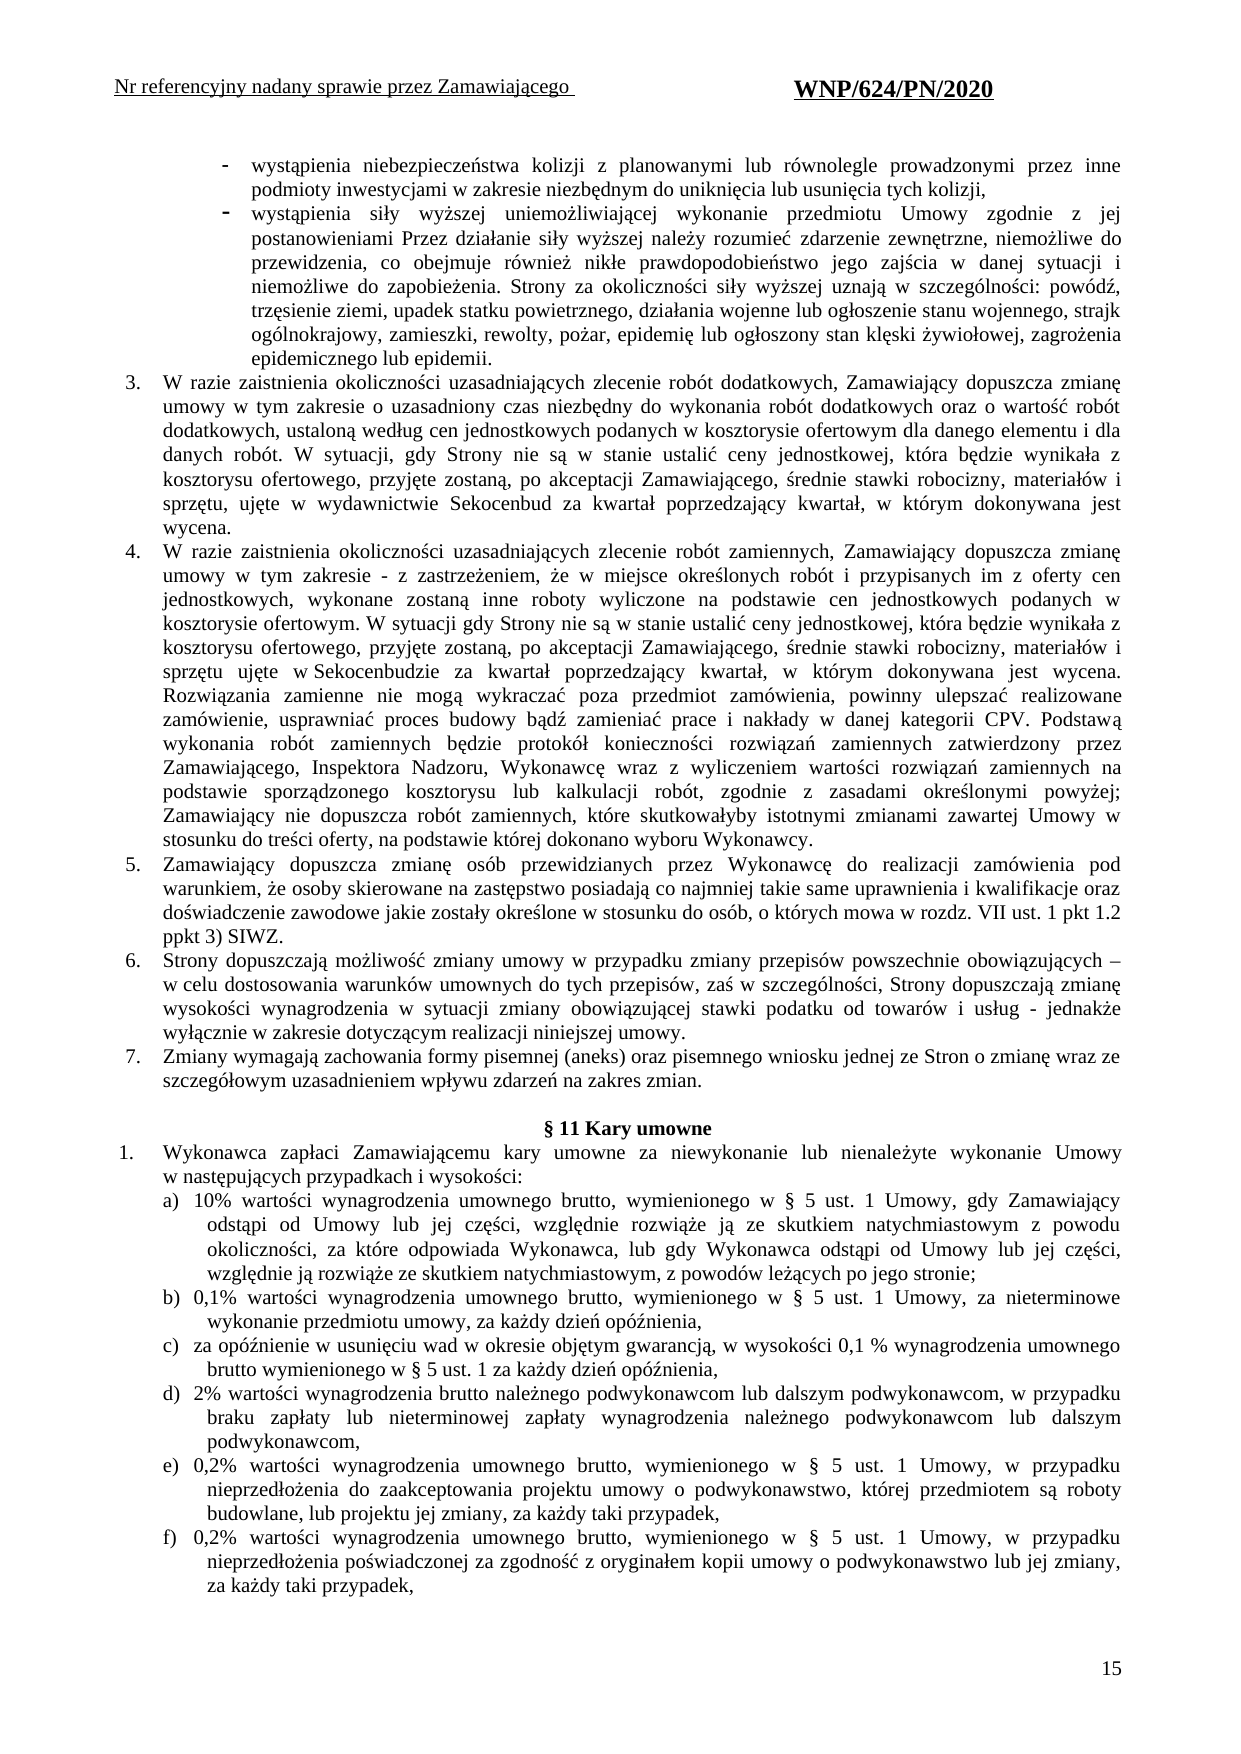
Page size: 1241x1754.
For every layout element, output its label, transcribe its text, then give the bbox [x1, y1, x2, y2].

list Wykonawca zapłaci Zamawiającemu kary umowne za niewykonanie lub nienależyte wykonanie Umowy w następujących przypadkach i wysokości: [118, 1140, 1122, 1188]
list 0,2% wartości wynagrodzenia umownego brutto, wymienionego w § 5 ust. 1 Umowy, w przypadku nieprzedłożenia do zaakceptowania projektu umowy o podwykonawstwo, której przedmiotem są roboty budowlane, lub projektu jej zmiany, za każdy taki przypadek, [163, 1453, 1122, 1525]
list W razie zaistnienia okoliczności uzasadniających zlecenie robót zamiennych, Zamawiający dopuszcza zmianę umowy w tym zakresie - z zastrzeżeniem, że w miejsce określonych robót i przypisanych im z oferty cen jednostkowych, wykonane zostaną inne roboty wyliczone na podstawie cen jednostkowych podanych w kosztorysie ofertowym. W sytuacji gdy Strony nie są w stanie ustalić ceny jednostkowej, która będzie wynikała z kosztorysu ofertowego, przyjęte zostaną, po akceptacji Zamawiającego, średnie stawki robocizny, materiałów i sprzętu ujęte w Sekocenbudzie za kwartał poprzedzający kwartał, w którym dokonywana jest wycena. Rozwiązania zamienne nie mogą wykraczać poza przedmiot zamówienia, powinny ulepszać realizowane zamówienie, usprawniać proces budowy bądź zamieniać prace i nakłady w danej kategorii CPV. Podstawą wykonania robót zamiennych będzie protokół konieczności rozwiązań zamiennych zatwierdzony przez Zamawiającego, Inspektora Nadzoru, Wykonawcę wraz z wyliczeniem wartości rozwiązań zamiennych na podstawie sporządzonego kosztorysu lub kalkulacji robót, zgodnie z zasadami określonymi powyżej; Zamawiający nie dopuszcza robót zamiennych, które skutkowałyby istotnymi zmianami zawartej Umowy w stosunku do treści oferty, na podstawie której dokonano wyboru Wykonawcy. [125, 539, 1122, 851]
list 0,1% wartości wynagrodzenia umownego brutto, wymienionego w § 5 ust. 1 Umowy, za nieterminowe wykonanie przedmiotu umowy, za każdy dzień opóźnienia, [163, 1284, 1122, 1333]
list za opóźnienie w usunięciu wad w okresie objętym gwarancją, w wysokości 0,1 % wynagrodzenia umownego brutto wymienionego w § 5 ust. 1 za każdy dzień opóźnienia, [163, 1333, 1122, 1381]
text § 11 Kary umowne [133, 1116, 1122, 1140]
list wystąpienia siły wyższej uniemożliwiającej wykonanie przedmiotu Umowy zgodnie z jej postanowieniami Przez działanie siły wyższej należy rozumieć zdarzenie zewnętrzne, niemożliwe do przewidzenia, co obejmuje również nikłe prawdopodobieństwo jego zajścia w danej sytuacji i niemożliwe do zapobieżenia. Strony za okoliczności siły wyższej uznają w szczególności: powódź, trzęsienie ziemi, upadek statku powietrznego, działania wojenne lub ogłoszenie stanu wojennego, strajk ogólnokrajowy, zamieszki, rewolty, pożar, epidemię lub ogłoszony stan klęski żywiołowej, zagrożenia epidemicznego lub epidemii. [222, 201, 1122, 370]
list Zmiany wymagają zachowania formy pisemnej (aneks) oraz pisemnego wniosku jednej ze Stron o zmianę wraz ze szczegółowym uzasadnieniem wpływu zdarzeń na zakres zmian. [125, 1044, 1122, 1092]
list W razie zaistnienia okoliczności uzasadniających zlecenie robót dodatkowych, Zamawiający dopuszcza zmianę umowy w tym zakresie o uzasadniony czas niezbędny do wykonania robót dodatkowych oraz o wartość robót dodatkowych, ustaloną według cen jednostkowych podanych w kosztorysie ofertowym dla danego elementu i dla danych robót. W sytuacji, gdy Strony nie są w stanie ustalić ceny jednostkowej, która będzie wynikała z kosztorysu ofertowego, przyjęte zostaną, po akceptacji Zamawiającego, średnie stawki robocizny, materiałów i sprzętu, ujęte w wydawnictwie Sekocenbud za kwartał poprzedzający kwartał, w którym dokonywana jest wycena. [125, 370, 1122, 539]
list wystąpienia niebezpieczeństwa kolizji z planowanymi lub równolegle prowadzonymi przez inne podmioty inwestycjami w zakresie niezbędnym do uniknięcia lub usunięcia tych kolizji, [222, 153, 1122, 201]
list 0,2% wartości wynagrodzenia umownego brutto, wymienionego w § 5 ust. 1 Umowy, w przypadku nieprzedłożenia poświadczonej za zgodność z oryginałem kopii umowy o podwykonawstwo lub jej zmiany, za każdy taki przypadek, [163, 1525, 1122, 1597]
list 10% wartości wynagrodzenia umownego brutto, wymienionego w § 5 ust. 1 Umowy, gdy Zamawiający odstąpi od Umowy lub jej części, względnie rozwiąże ją ze skutkiem natychmiastowym z powodu okoliczności, za które odpowiada Wykonawca, lub gdy Wykonawca odstąpi od Umowy lub jej części, względnie ją rozwiąże ze skutkiem natychmiastowym, z powodów leżących po jego stronie; [163, 1188, 1122, 1284]
list 2% wartości wynagrodzenia brutto należnego podwykonawcom lub dalszym podwykonawcom, w przypadku braku zapłaty lub nieterminowej zapłaty wynagrodzenia należnego podwykonawcom lub dalszym podwykonawcom, [163, 1381, 1122, 1453]
list Strony dopuszczają możliwość zmiany umowy w przypadku zmiany przepisów powszechnie obowiązujących – w celu dostosowania warunków umownych do tych przepisów, zaś w szczególności, Strony dopuszczają zmianę wysokości wynagrodzenia w sytuacji zmiany obowiązującej stawki podatku od towarów i usług - jednakże wyłącznie w zakresie dotyczącym realizacji niniejszej umowy. [125, 948, 1122, 1044]
list Zamawiający dopuszcza zmianę osób przewidzianych przez Wykonawcę do realizacji zamówienia pod warunkiem, że osoby skierowane na zastępstwo posiadają co najmniej takie same uprawnienia i kwalifikacje oraz doświadczenie zawodowe jakie zostały określone w stosunku do osób, o których mowa w rozdz. VII ust. 1 pkt 1.2 ppkt 3) SIWZ. [125, 851, 1122, 948]
